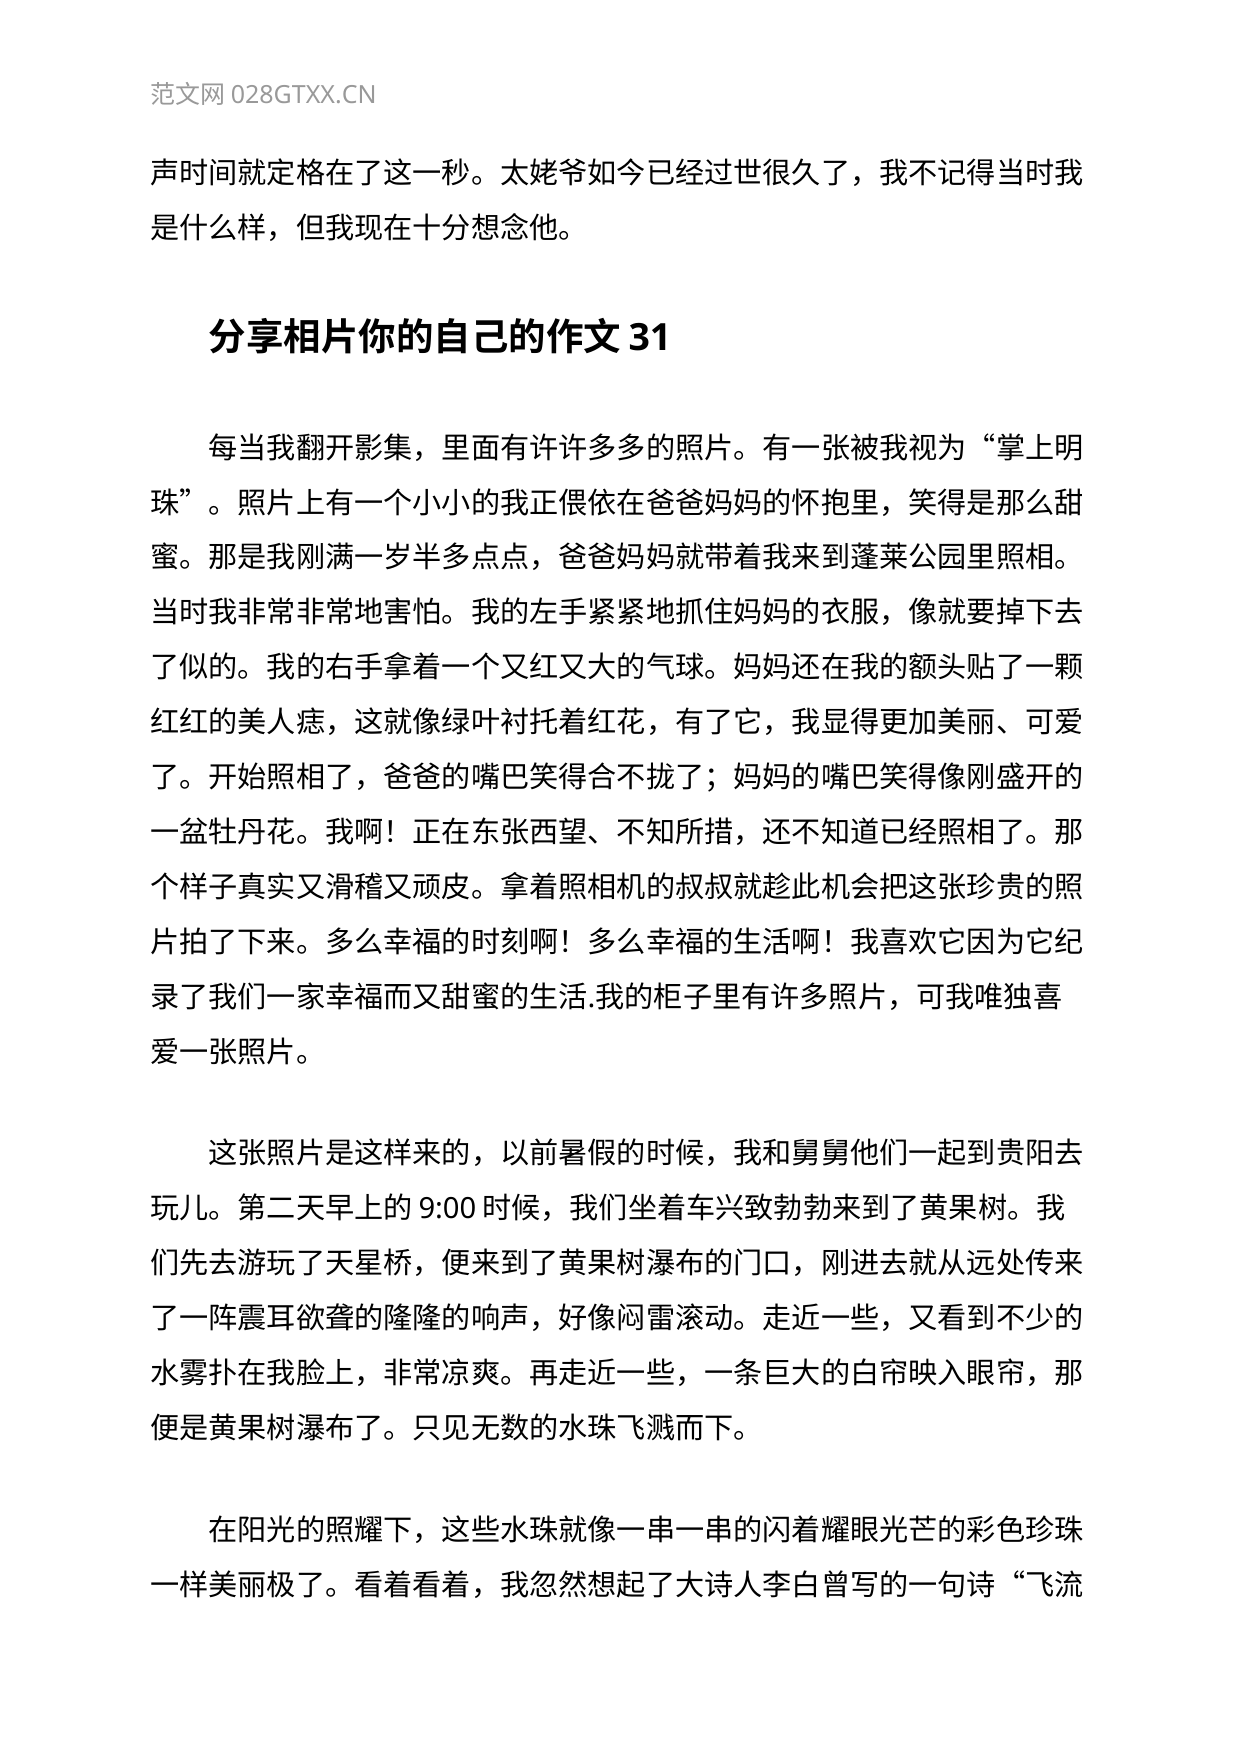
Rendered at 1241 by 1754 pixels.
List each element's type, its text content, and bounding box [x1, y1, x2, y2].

text 分享相片你的自己的作文31 [150, 307, 1090, 361]
text 这张照片是这样来的，以前暑假的时候，我和舅舅他们一起到贵阳去玩儿。第二天早上的9:00时候，我们坐着车兴致勃勃来到了黄果树。我们先去游玩了天星桥，便来到了黄果树瀑布的门口，刚进去就从远处传来了一阵震耳欲聋的隆隆的响声，好像闷雷滚动。走近一些，又看到不少的水雾扑在我脸上，非常凉爽。再走近一些，一条巨大的白帘映入眼帘，那便是黄果树瀑布了。只见无数的水珠飞溅而下。 [150, 1130, 1090, 1447]
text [150, 150, 1090, 247]
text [150, 1506, 1090, 1603]
text 每当我翻开影集，里面有许许多多的照片。有一张被我视为“掌上明珠”。照片上有一个小小的我正偎依在爸爸妈妈的怀抱里，笑得是那么甜蜜。那是我刚满一岁半多点点，爸爸妈妈就带着我来到蓬莱公园里照相。当时我非常非常地害怕。我的左手紧紧地抓住妈妈的衣服，像就要掉下去了似的。我的右手拿着一个又红又大的气球。妈妈还在我的额头贴了一颗红红的美人痣，这就像绿叶衬托着红花，有了它，我显得更加美丽、可爱了。开始照相了，爸爸的嘴巴笑得合不拢了；妈妈的嘴巴笑得像刚盛开的一盆牡丹花。我啊！正在东张西望、不知所措，还不知道已经照相了。那个样子真实又滑稽又顽皮。拿着照相机的叔叔就趁此机会把这张珍贵的照片拍了下来。多么幸福的时刻啊！多么幸福的生活啊！我喜欢它因为它纪录了我们一家幸福而又甜蜜的生活.我的柜子里有许多照片，可我唯独喜爱一张照片。 [150, 424, 1090, 1071]
